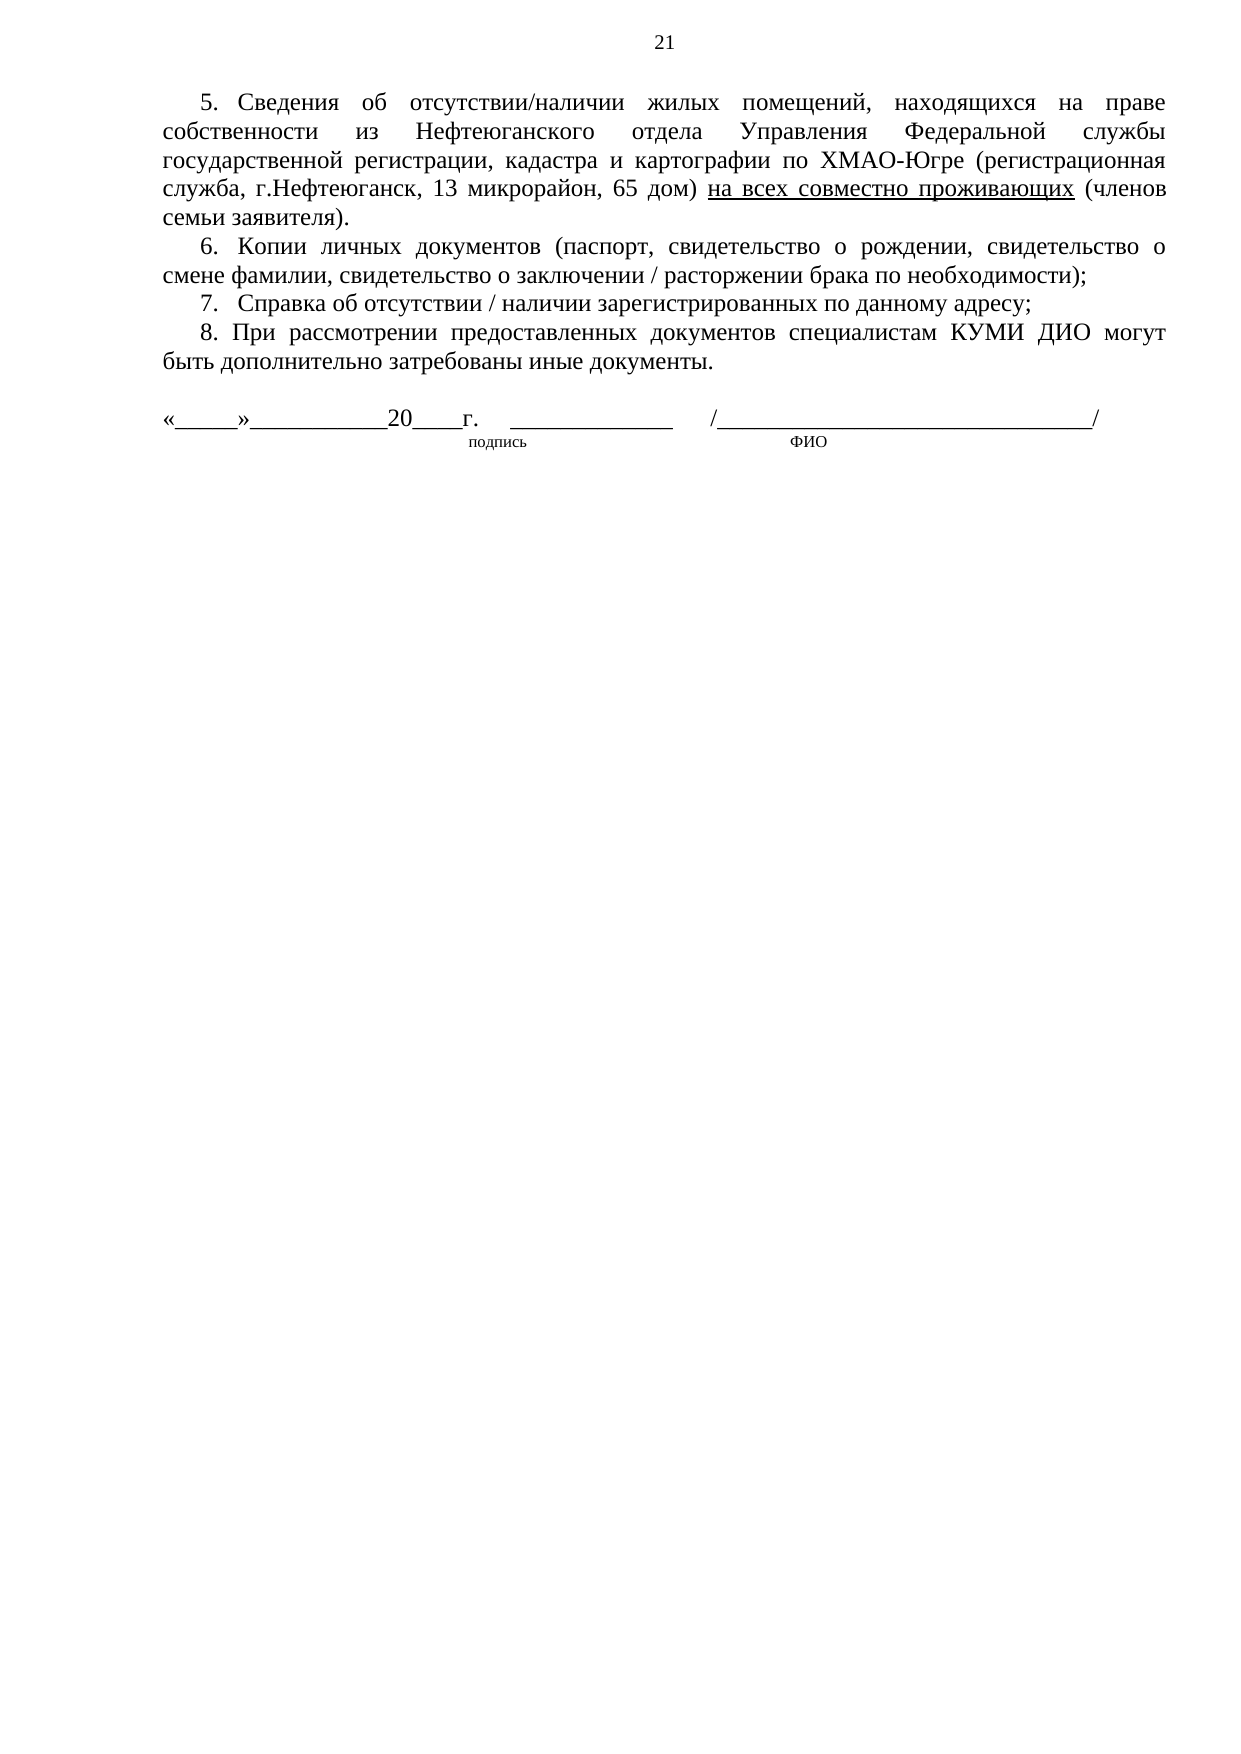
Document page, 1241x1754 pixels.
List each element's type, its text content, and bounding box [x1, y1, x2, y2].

list Сведения об отсутствии/наличии жилых помещений, находящихся на праве собственности из Нефтеюганского отдела Управления Федеральной службы государственной регистрации, кадастра и картографии по ХМАО-Югре (регистрационная служба, г.Нефтеюганск, 13 микрорайон, 65 дом) на всех совместно проживающих (членов семьи заявителя). [162, 87, 1167, 231]
text подпись ФИО [162, 432, 1167, 451]
list Копии личных документов (паспорт, свидетельство о рождении, свидетельство о смене фамилии, свидетельство о заключении / расторжении брака по необходимости); [162, 231, 1167, 288]
list Справка об отсутствии / наличии зарегистрированных по данному адресу; [162, 288, 1167, 317]
text «_____»___________20____г. _____________ /______________________________/ [162, 403, 1167, 432]
text 8. При рассмотрении предоставленных документов специалистам КУМИ ДИО могут быть дополнительно затребованы иные документы. [162, 317, 1167, 375]
